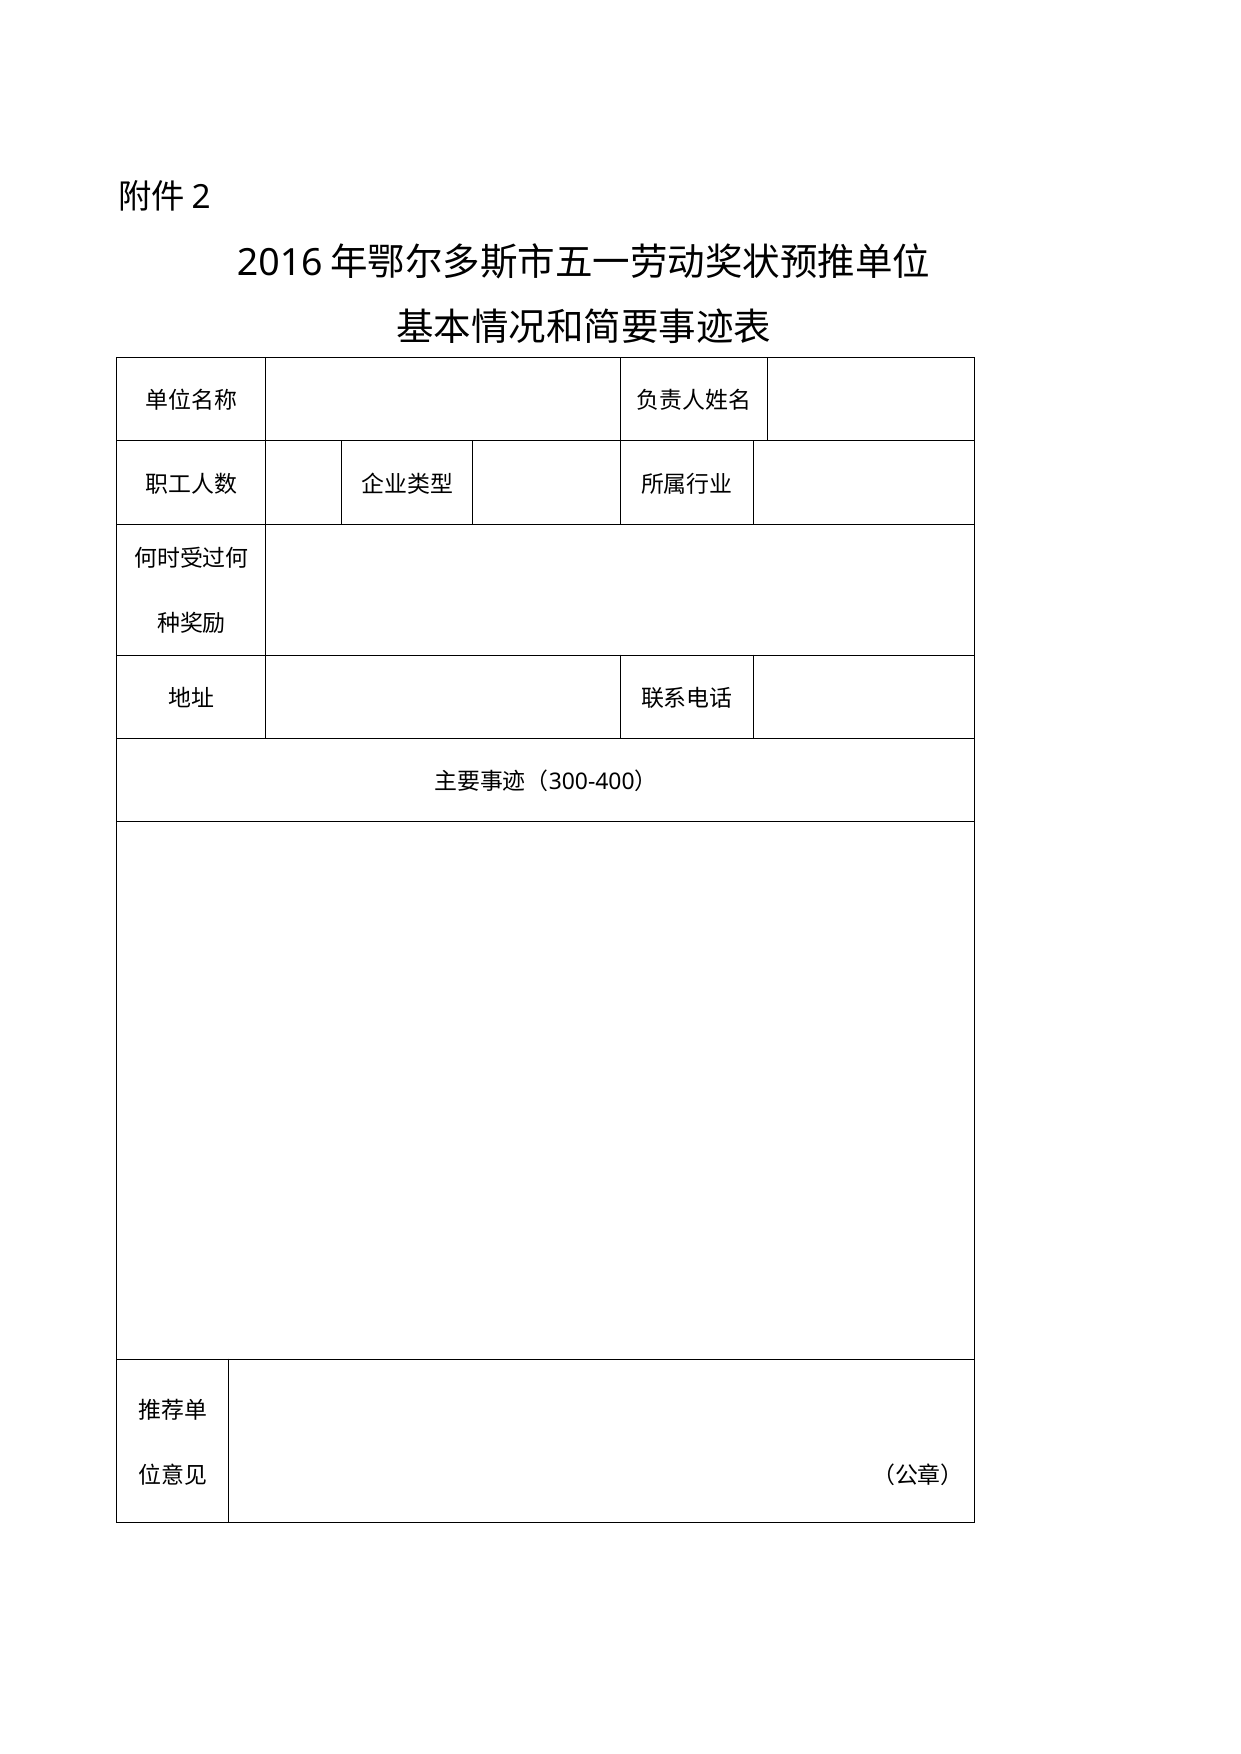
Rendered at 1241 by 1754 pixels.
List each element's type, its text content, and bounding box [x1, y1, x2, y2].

table_cell 地址 [117, 656, 265, 738]
text 2016年鄂尔多斯市五一劳动奖状预推单位 [118, 227, 1048, 292]
table_cell [754, 656, 974, 738]
table_cell 职工人数 [117, 441, 265, 523]
table_cell [473, 441, 620, 523]
table_cell [266, 525, 974, 654]
table_cell 主要事迹（300-400） [117, 739, 974, 821]
table_header [266, 358, 620, 440]
table_cell 何时受过何种奖励 [117, 525, 265, 654]
table_header 负责人姓名 [621, 358, 767, 440]
table_cell （公章） [229, 1360, 974, 1522]
table_cell [117, 822, 974, 1358]
table_header [768, 358, 974, 440]
table_cell 推荐单位意见 [117, 1360, 228, 1522]
table_header 单位名称 [117, 358, 265, 440]
table_cell [266, 656, 620, 738]
table_cell 所属行业 [621, 441, 753, 523]
table_cell 企业类型 [342, 441, 472, 523]
table_cell [266, 441, 341, 523]
table_cell 联系电话 [621, 656, 753, 738]
text 基本情况和简要事迹表 [118, 292, 1048, 357]
table_cell [754, 441, 974, 523]
text 附件2 [118, 162, 1019, 227]
